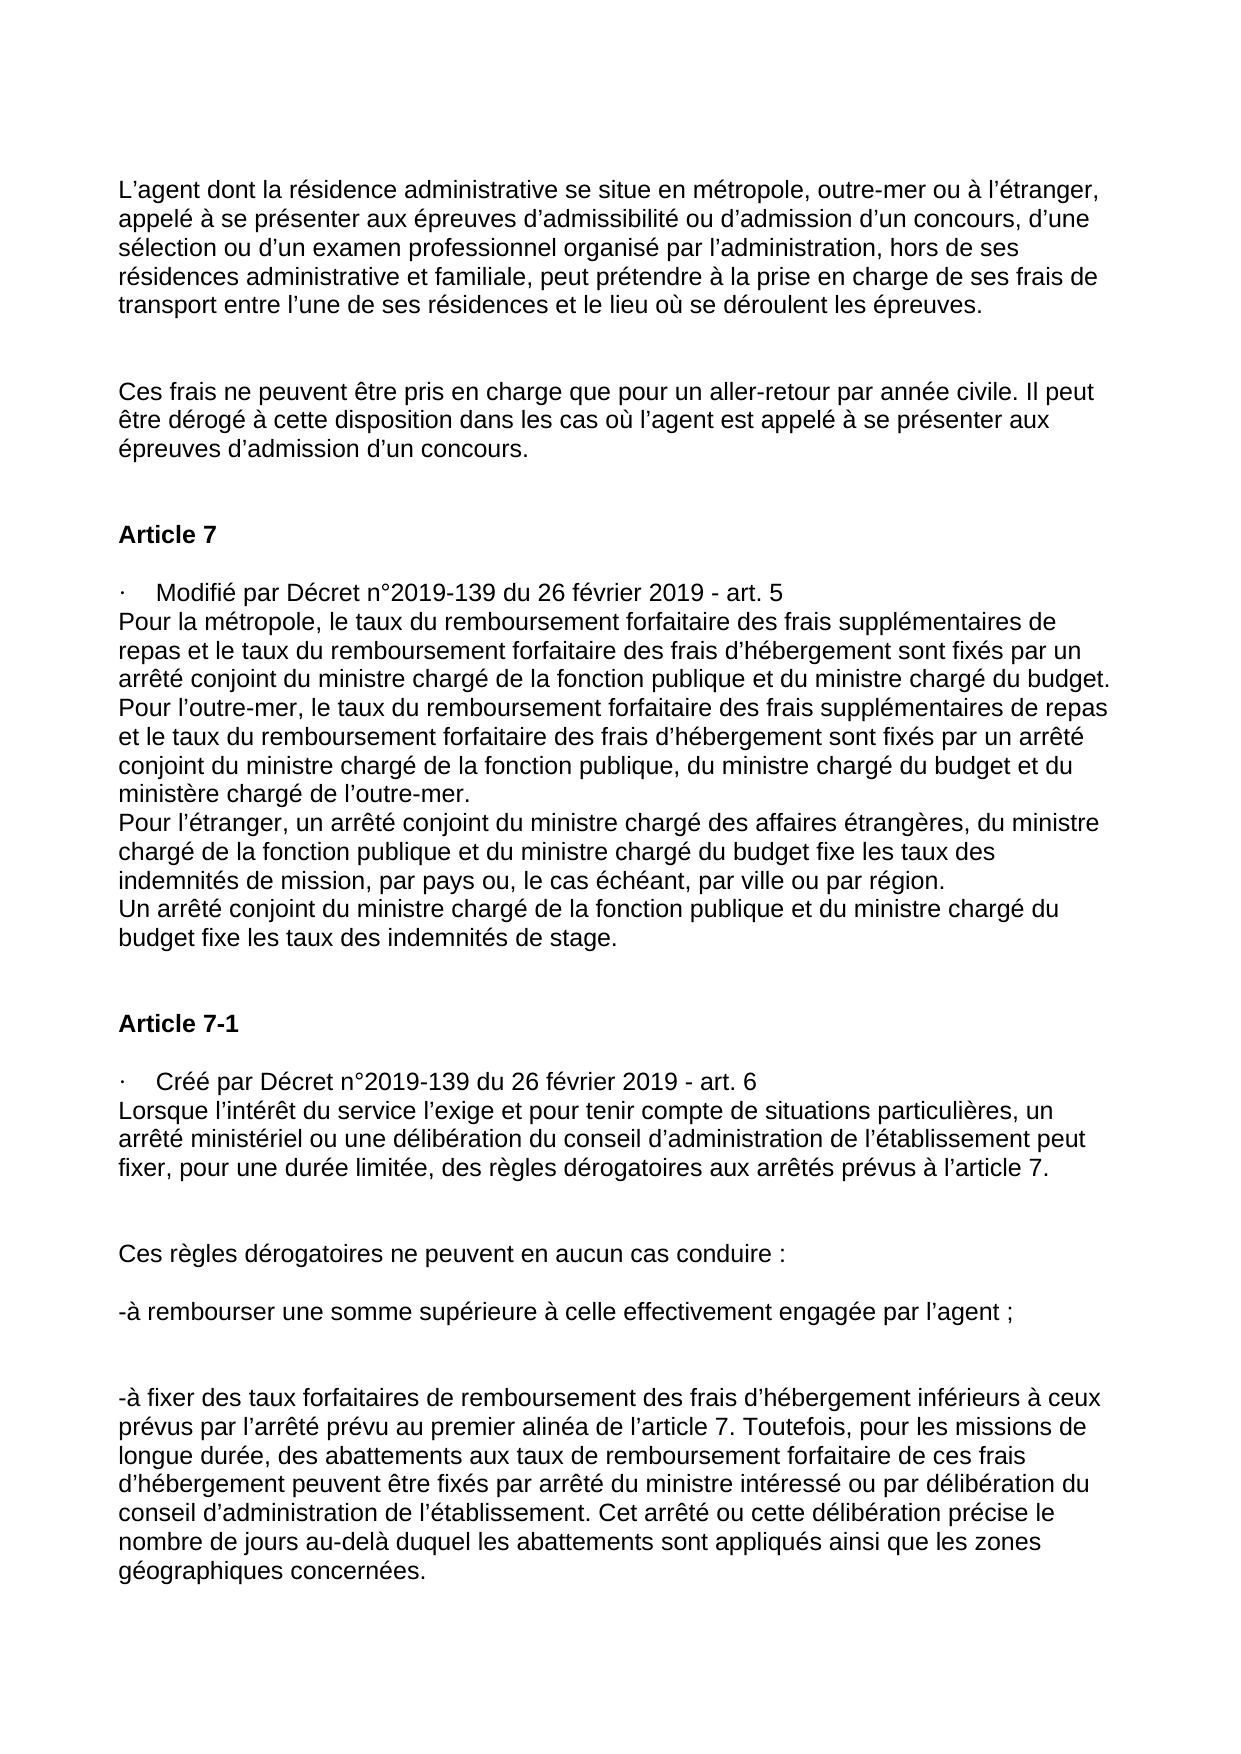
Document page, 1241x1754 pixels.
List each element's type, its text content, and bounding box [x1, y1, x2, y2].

text Pour l’étranger, un arrêté conjoint du ministre chargé des affaires étrangères, du ministre chargé de la fonction publique et du ministre chargé du budget fixe les taux des indemnités de mission, par pays ou, le cas échéant, par ville ou par région. [118, 808, 1122, 894]
text -à rembourser une somme supérieure à celle effectivement engagée par l’agent ; [118, 1297, 1122, 1326]
text L’agent dont la résidence administrative se situe en métropole, outre-mer ou à l’étranger, appelé à se présenter aux épreuves d’admissibilité ou d’admission d’un concours, d’une sélection ou d’un examen professionnel organisé par l’administration, hors de ses résidences administrative et familiale, peut prétendre à la prise en charge de ses frais de transport entre l’une de ses résidences et le lieu où se déroulent les épreuves. [118, 176, 1122, 319]
text Ces frais ne peuvent être pris en charge que pour un aller-retour par année civile. Il peut être dérogé à cette disposition dans les cas où l’agent est appelé à se présenter aux épreuves d’admission d’un concours. [118, 377, 1122, 463]
list Modifié par Décret n°2019-139 du 26 février 2019 - art. 5 [118, 578, 1122, 607]
text -à fixer des taux forfaitaires de remboursement des frais d’hébergement inférieurs à ceux prévus par l’arrêté prévu au premier alinéa de l’article 7. Toutefois, pour les missions de longue durée, des abattements aux taux de remboursement forfaitaire de ces frais d’hébergement peuvent être fixés par arrêté du ministre intéressé ou par délibération du conseil d’administration de l’établissement. Cet arrêté ou cette délibération précise le nombre de jours au-delà duquel les abattements sont appliqués ainsi que les zones géographiques concernées. [118, 1383, 1122, 1584]
text Ces règles dérogatoires ne peuvent en aucun cas conduire : [118, 1239, 1122, 1268]
text Article 7-1 [118, 1009, 1122, 1038]
text Pour la métropole, le taux du remboursement forfaitaire des frais supplémentaires de repas et le taux du remboursement forfaitaire des frais d’hébergement sont fixés par un arrêté conjoint du ministre chargé de la fonction publique et du ministre chargé du budget. [118, 607, 1122, 693]
list Créé par Décret n°2019-139 du 26 février 2019 - art. 6 [118, 1067, 1122, 1096]
text Lorsque l’intérêt du service l’exige et pour tenir compte de situations particulières, un arrêté ministériel ou une délibération du conseil d’administration de l’établissement peut fixer, pour une durée limitée, des règles dérogatoires aux arrêtés prévus à l’article 7. [118, 1096, 1122, 1182]
text Un arrêté conjoint du ministre chargé de la fonction publique et du ministre chargé du budget fixe les taux des indemnités de stage. [118, 894, 1122, 952]
text Article 7 [118, 521, 1122, 549]
text Pour l’outre-mer, le taux du remboursement forfaitaire des frais supplémentaires de repas et le taux du remboursement forfaitaire des frais d’hébergement sont fixés par un arrêté conjoint du ministre chargé de la fonction publique, du ministre chargé du budget et du ministère chargé de l’outre-mer. [118, 693, 1122, 808]
